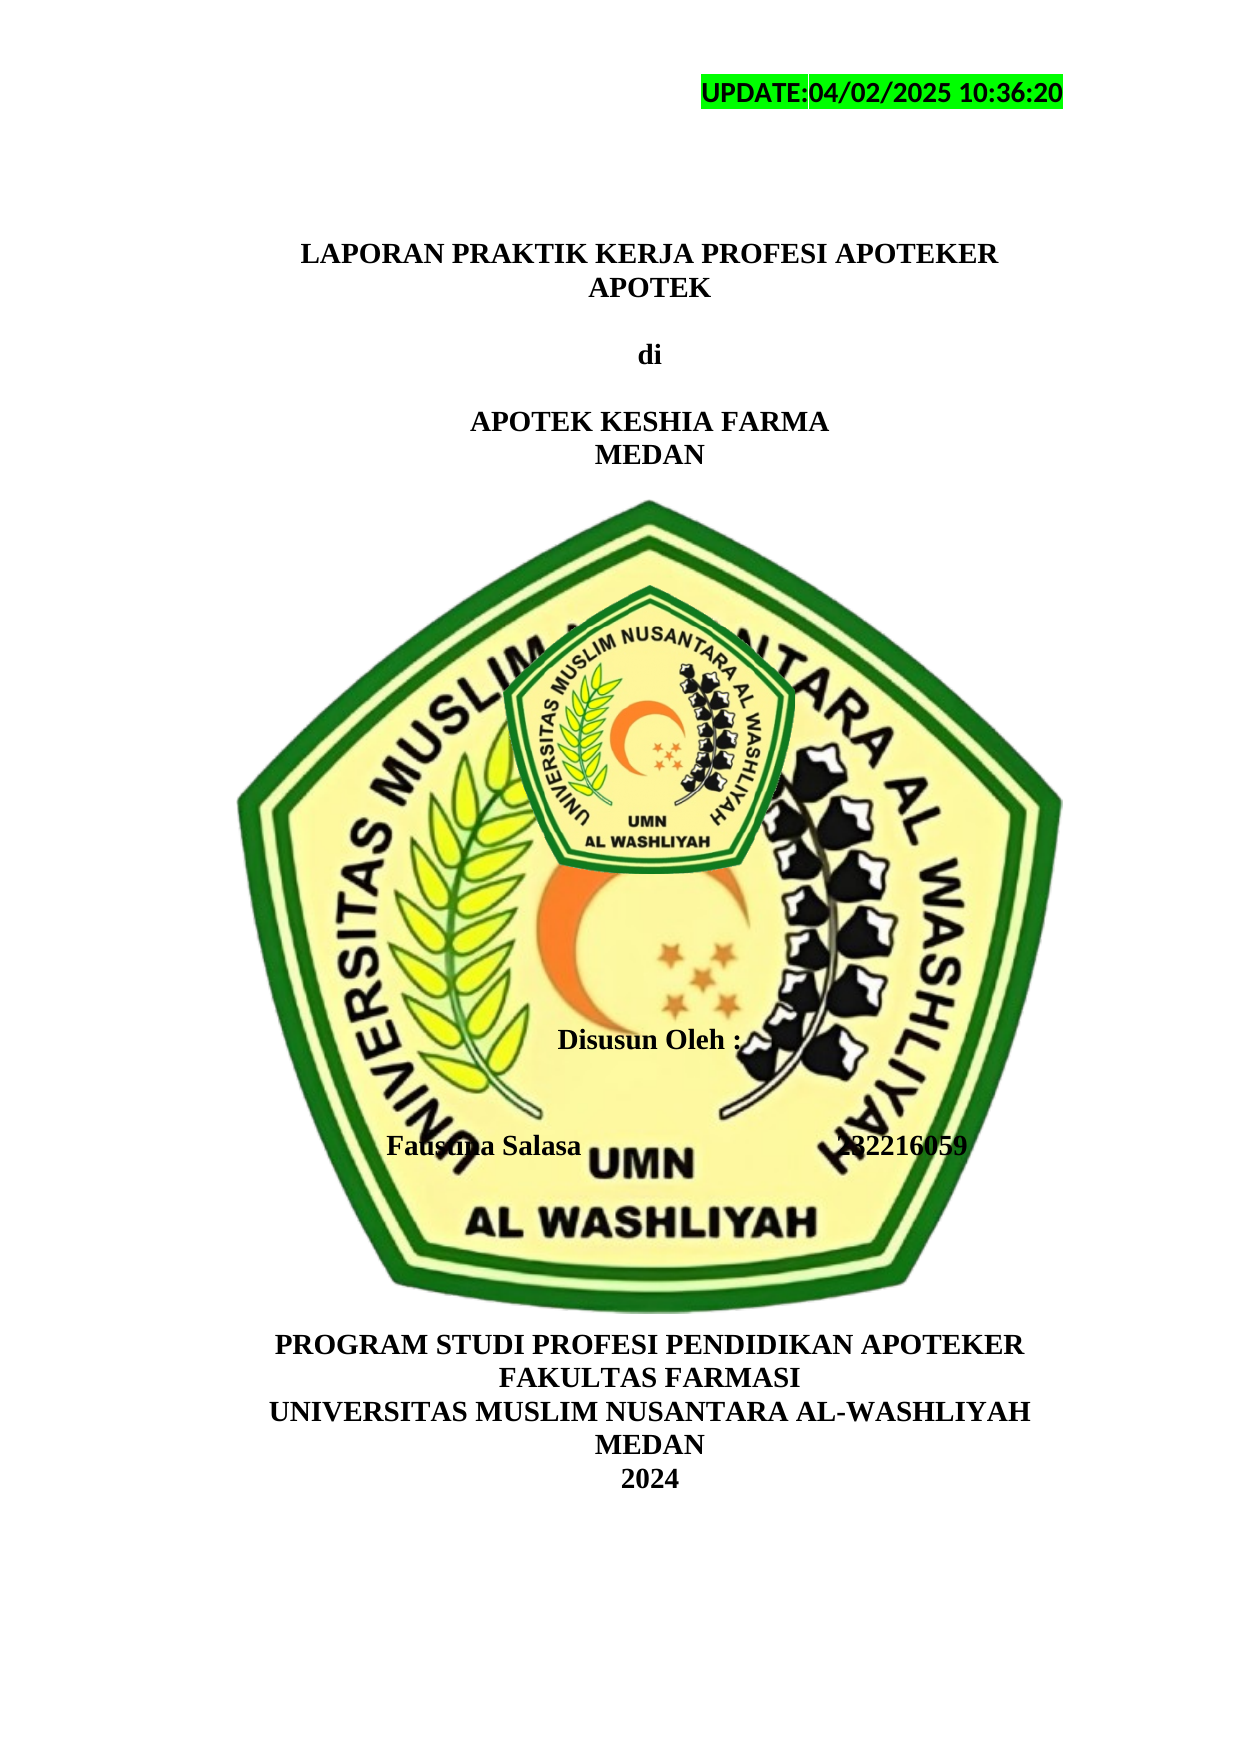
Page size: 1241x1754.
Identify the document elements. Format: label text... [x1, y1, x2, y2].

text di [236, 337, 1063, 370]
text APOTEK [236, 270, 1063, 303]
text PROGRAM STUDI PROFESI PENDIDIKAN APOTEKER [236, 1327, 1063, 1360]
text APOTEK KESHIA FARMA [236, 404, 1063, 437]
text MEDAN [236, 437, 1063, 471]
text Disusun Oleh : [236, 1022, 1063, 1056]
text LAPORAN PRAKTIK KERJA PROFESI APOTEKER [236, 236, 1063, 270]
text FAKULTAS FARMASI [236, 1360, 1063, 1394]
text Faustina Salasa 232216059 [386, 1128, 1063, 1161]
text 2024 [236, 1461, 1063, 1494]
text UNIVERSITAS MUSLIM NUSANTARA AL-WASHLIYAH [236, 1394, 1063, 1427]
picture [236, 1056, 1063, 1314]
picture [236, 499, 1063, 1022]
text MEDAN [236, 1427, 1063, 1461]
